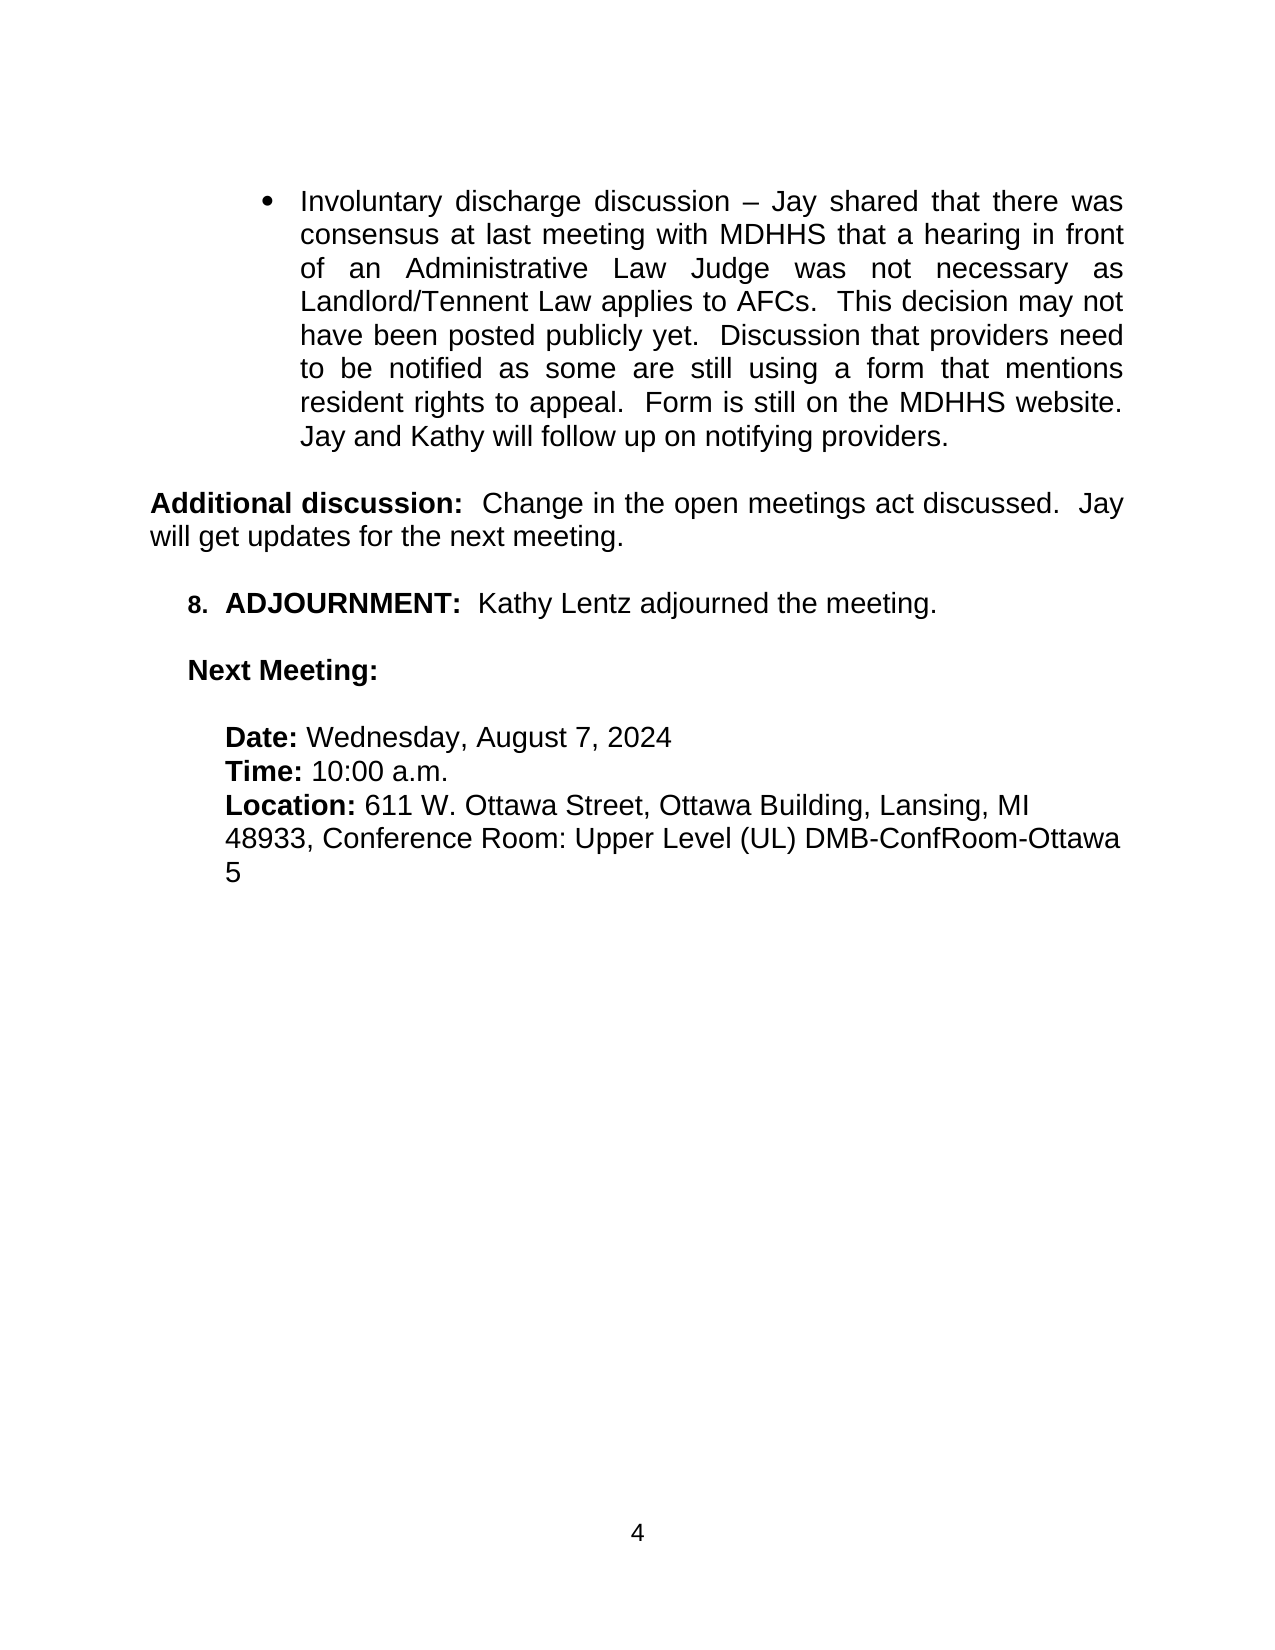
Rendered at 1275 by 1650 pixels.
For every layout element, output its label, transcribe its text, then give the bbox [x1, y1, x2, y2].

text Additional discussion: Change in the open meetings act discussed. Jay will get updates for the next meeting. [150, 486, 1125, 553]
text Location: 611 W. Ottawa Street, Ottawa Building, Lansing, MI 48933, Conference Room: Upper Level (UL) DMB-ConfRoom-Ottawa 5 [225, 787, 1125, 888]
list Involuntary discharge discussion – Jay shared that there was consensus at last meeting with MDHHS that a hearing in front of an Administrative Law Judge was not necessary as Landlord/Tennent Law applies to AFCs. This decision may not have been posted publicly yet. Discussion that providers need to be notified as some are still using a form that mentions resident rights to appeal. Form is still on the MDHHS website. Jay and Kathy will follow up on notifying providers. [262, 183, 1125, 452]
text Next Meeting: [187, 653, 1125, 687]
text Date: Wednesday, August 7, 2024 [150, 720, 1125, 754]
list ADJOURNMENT: Kathy Lentz adjourned the meeting. [187, 586, 1125, 620]
text Time: 10:00 a.m. [150, 754, 1125, 787]
